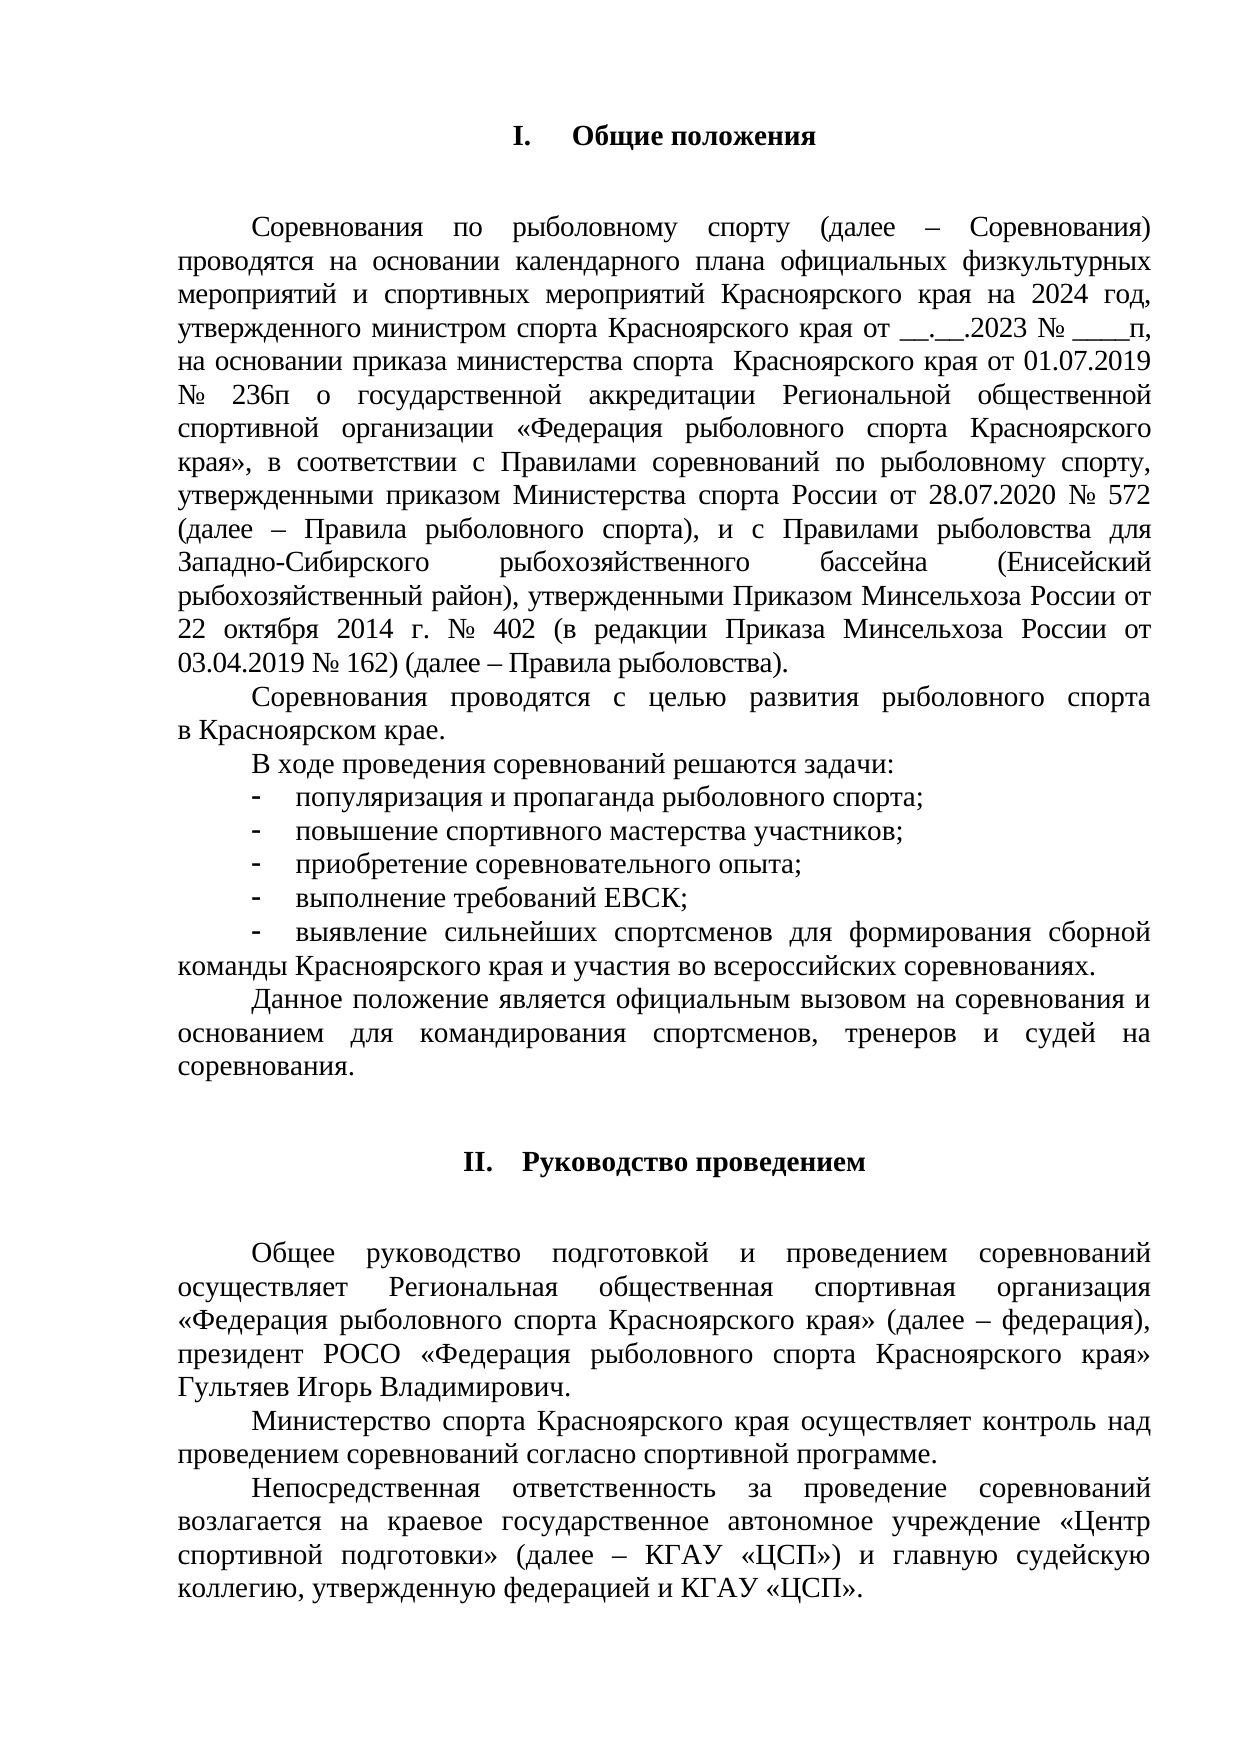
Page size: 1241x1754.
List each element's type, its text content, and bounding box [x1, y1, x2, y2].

text Общее руководство подготовкой и проведением соревнований осуществляет Региональная общественная спортивная организация «Федерация рыболовного спорта Красноярского края» (далее – федерация), президент РОСО «Федерация рыболовного спорта Красноярского края» Гультяев Игорь Владимирович. [177, 1235, 1152, 1403]
text Соревнования по рыболовному спорту (далее – Соревнования) проводятся на основании календарного плана официальных физкультурных мероприятий и спортивных мероприятий Красноярского края на 2024 год, утвержденного министром спорта Красноярского края от __.__.2023 № ____п, на основании приказа министерства спорта Красноярского края от 01.07.2019 № 236п о государственной аккредитации Региональной общественной спортивной организации «Федерация рыболовного спорта Красноярского края», в соответствии с Правилами соревнований по рыболовному спорту, утвержденными приказом Министерства спорта России от 28.07.2020 № 572 (далее – Правила рыболовного спорта), и с Правилами рыболовства для Западно-Сибирского рыбохозяйственного бассейна (Енисейский рыбохозяйственный район), утвержденными Приказом Минсельхоза России от 22 октября 2014 г. № 402 (в редакции Приказа Минсельхоза России от 03.04.2019 № 162) (далее – Правила рыболовства). [177, 209, 1152, 679]
text Соревнования проводятся с целью развития рыболовного спорта в Красноярском крае. [177, 679, 1152, 746]
text Данное положение является официальным вызовом на соревнования и основанием для командирования спортсменов, тренеров и судей на соревнования. [177, 981, 1152, 1082]
list выполнение требований ЕВСК; [177, 880, 1152, 914]
list приобретение соревновательного опыта; [177, 847, 1152, 880]
list Общие положения [177, 118, 1152, 152]
list повышение спортивного мастерства участников; [177, 813, 1152, 847]
text Непосредственная ответственность за проведение соревнований возлагается на краевое государственное автономное учреждение «Центр спортивной подготовки» (далее – КГАУ «ЦСП») и главную судейскую коллегию, утвержденную федерацией и КГАУ «ЦСП». [177, 1470, 1152, 1604]
list популяризация и пропаганда рыболовного спорта; [177, 779, 1152, 813]
text В ходе проведения соревнований решаются задачи: [177, 746, 1152, 779]
list Руководство проведением [177, 1144, 1152, 1178]
text Министерство спорта Красноярского края осуществляет контроль над проведением соревнований согласно спортивной программе. [177, 1403, 1152, 1470]
list выявление сильнейших спортсменов для формирования сборной команды Красноярского края и участия во всероссийских соревнованиях. [177, 914, 1152, 981]
